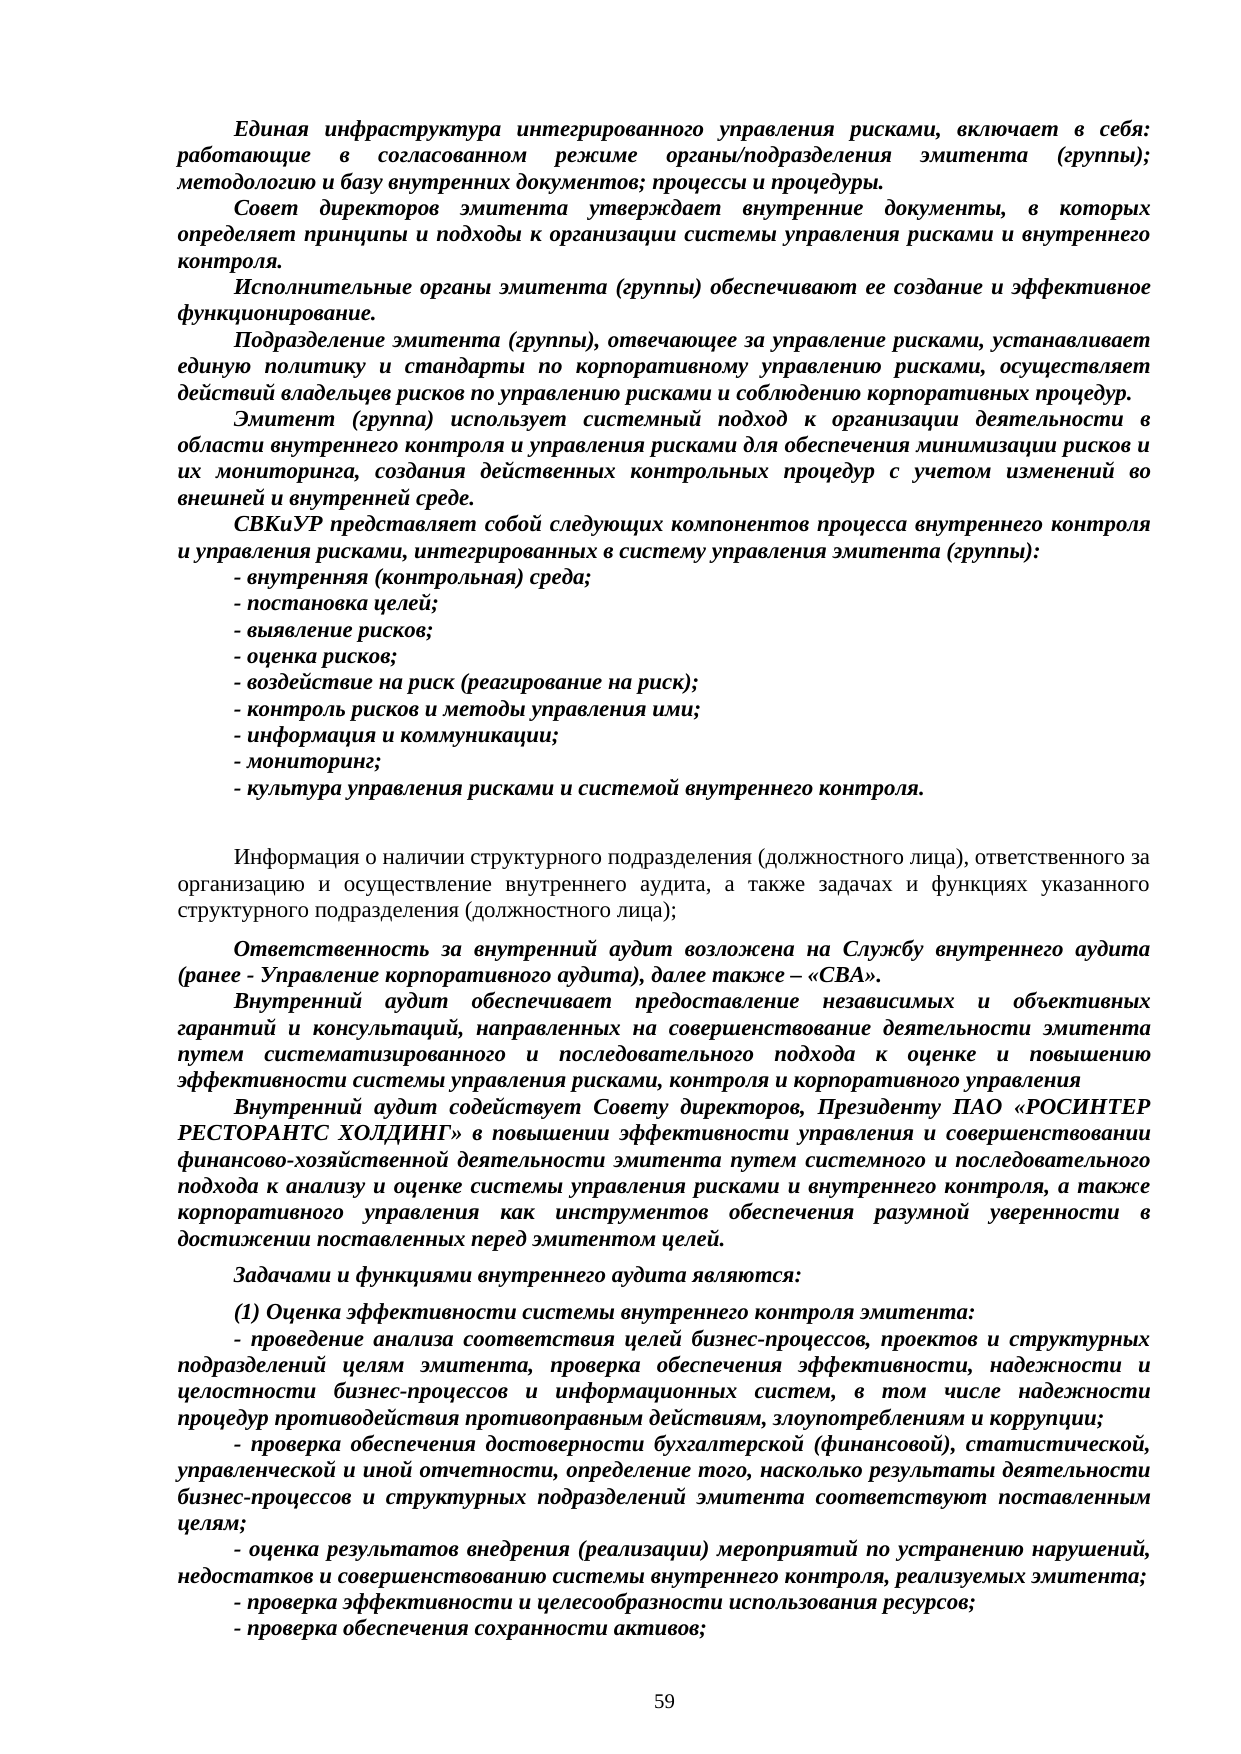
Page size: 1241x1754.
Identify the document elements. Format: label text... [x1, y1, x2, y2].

text Внутренний аудит содействует Совету директоров, Президенту ПАО «РОСИНТЕР РЕСТОРАНТС ХОЛДИНГ» в повышении эффективности управления и совершенствовании финансово-хозяйственной деятельности эмитента путем системного и последовательного подхода к анализу и оценке системы управления рисками и внутреннего контроля, а также корпоративного управления как инструментов обеспечения разумной уверенности в достижении поставленных перед эмитентом целей. [177, 1093, 1152, 1251]
text СВКиУР представляет собой следующих компонентов процесса внутреннего контроля и управления рисками, интегрированных в систему управления эмитента (группы): [177, 510, 1152, 563]
text Подразделение эмитента (группы), отвечающее за управление рисками, устанавливает единую политику и стандарты по корпоративному управлению рисками, осуществляет действий владельцев рисков по управлению рисками и соблюдению корпоративных процедур. [177, 326, 1152, 405]
text - проверка обеспечения достоверности бухгалтерской (финансовой), статистической, управленческой и иной отчетности, определение того, насколько результаты деятельности бизнес-процессов и структурных подразделений эмитента соответствуют поставленным целям; [177, 1430, 1152, 1535]
text - выявление рисков; [177, 616, 1152, 642]
text - информация и коммуникации; [177, 721, 1152, 747]
text Внутренний аудит обеспечивает предоставление независимых и объективных гарантий и консультаций, направленных на совершенствование деятельности эмитента путем систематизированного и последовательного подхода к оценке и повышению эффективности системы управления рисками, контроля и корпоративного управления [177, 987, 1152, 1093]
text Совет директоров эмитента утверждает внутренние документы, в которых определяет принципы и подходы к организации системы управления рисками и внутреннего контроля. [177, 194, 1152, 273]
text - оценка результатов внедрения (реализации) мероприятий по устранению нарушений, недостатков и совершенствованию системы внутреннего контроля, реализуемых эмитента; [177, 1535, 1152, 1588]
text - культура управления рисками и системой внутреннего контроля. [177, 774, 1152, 800]
text - проведение анализа соответствия целей бизнес-процессов, проектов и структурных подразделений целям эмитента, проверка обеспечения эффективности, надежности и целостности бизнес-процессов и информационных систем, в том числе надежности процедур противодействия противоправным действиям, злоупотреблениям и коррупции; [177, 1324, 1152, 1430]
text Эмитент (группа) использует системный подход к организации деятельности в области внутреннего контроля и управления рисками для обеспечения минимизации рисков и их мониторинга, создания действенных контрольных процедур с учетом изменений во внешней и внутренней среде. [177, 405, 1152, 510]
text - проверка обеспечения сохранности активов; [177, 1614, 1152, 1641]
text - контроль рисков и методы управления ими; [177, 695, 1152, 721]
text - мониторинг; [177, 747, 1152, 774]
text Задачами и функциями внутреннего аудита являются: [177, 1261, 1152, 1288]
text - внутренняя (контрольная) среда; [177, 563, 1152, 589]
text Единая инфраструктура интегрированного управления рисками, включает в себя: работающие в согласованном режиме органы/подразделения эмитента (группы); методологию и базу внутренних документов; процессы и процедуры. [177, 115, 1152, 194]
text - постановка целей; [177, 589, 1152, 616]
text Ответственность за внутренний аудит возложена на Службу внутреннего аудита (ранее - Управление корпоративного аудита), далее также – «СВА». [177, 935, 1152, 987]
text Исполнительные органы эмитента (группы) обеспечивают ее создание и эффективное функционирование. [177, 273, 1152, 326]
text Информация о наличии структурного подразделения (должностного лица), ответственного за организацию и осуществление внутреннего аудита, а также задачах и функциях указанного структурного подразделения (должностного лица); [177, 843, 1152, 922]
text (1) Оценка эффективности системы внутреннего контроля эмитента: [177, 1298, 1152, 1324]
text - проверка эффективности и целесообразности использования ресурсов; [177, 1588, 1152, 1614]
text - воздействие на риск (реагирование на риск); [177, 668, 1152, 695]
text - оценка рисков; [177, 642, 1152, 668]
